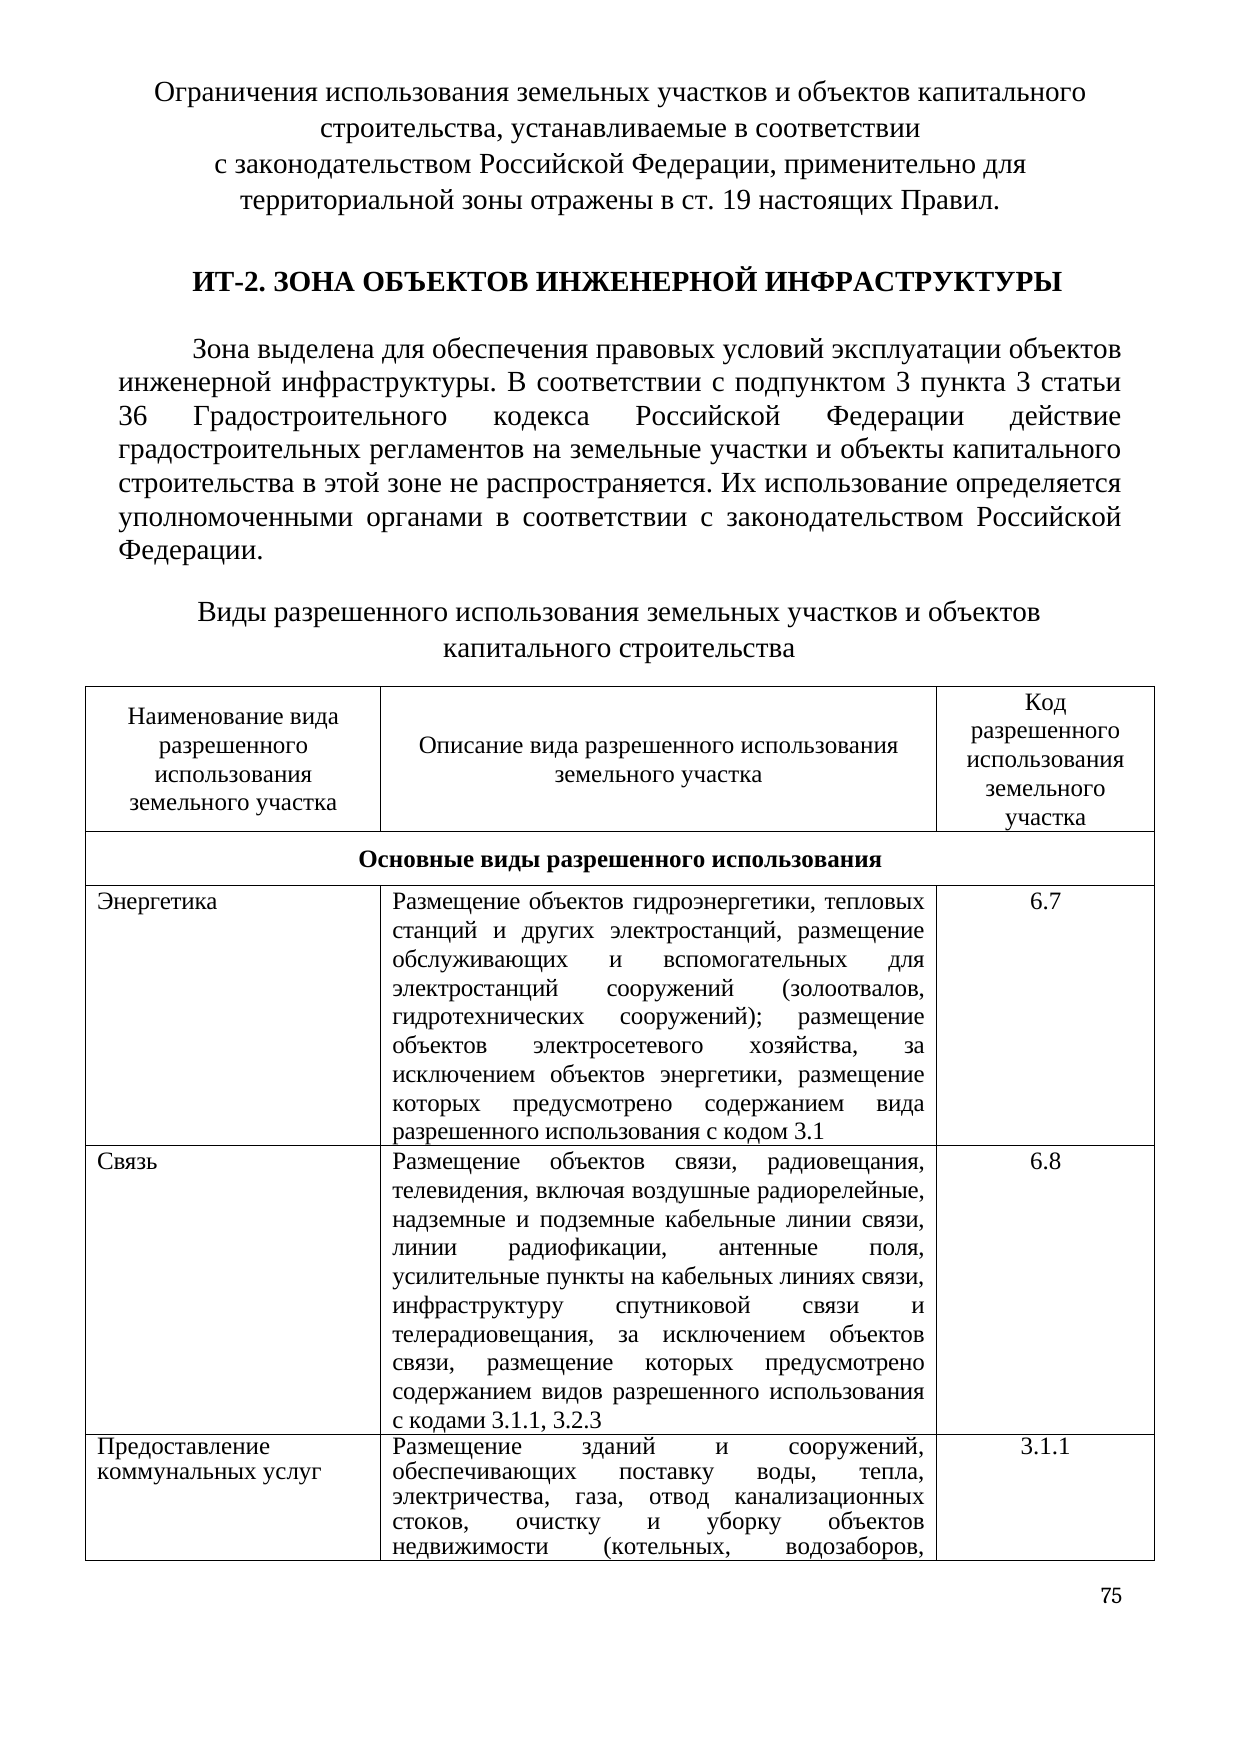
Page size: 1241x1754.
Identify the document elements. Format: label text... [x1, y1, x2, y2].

table_cell Предоставление коммунальных услуг [86, 1435, 380, 1560]
table_cell 6.8 [937, 1146, 1154, 1434]
table_cell Энергетика [86, 886, 380, 1145]
text ИТ-2. ЗОНА ОБЪЕКТОВ ИНЖЕНЕРНОЙ ИНФРАСТРУКТУРЫ [118, 264, 1122, 297]
table_header Код разрешенного использования земельного участка [937, 687, 1154, 831]
table_cell Размещение объектов связи, радиовещания, телевидения, включая воздушные радиорелейные, надземные и подземные кабельные линии связи, линии радиофикации, антенные поля, усилительные пункты на кабельных линиях связи, инфраструктуру спутниковой связи и телерадиовещания, за исключением объектов связи, размещение которых предусмотрено содержанием видов разрешенного использования с кодами 3.1.1, 3.2.3 [381, 1146, 936, 1434]
table_header Описание вида разрешенного использования земельного участка [381, 687, 936, 831]
table_cell 3.1.1 [937, 1435, 1154, 1560]
table_cell Размещение объектов гидроэнергетики, тепловых станций и других электростанций, размещение обслуживающих и вспомогательных для электростанций сооружений (золоотвалов, гидротехнических сооружений); размещение объектов электросетевого хозяйства, за исключением объектов энергетики, размещение которых предусмотрено содержанием вида разрешенного использования с кодом 3.1 [381, 886, 936, 1145]
text Ограничения использования земельных участков и объектов капитального строительства, устанавливаемые в соответствии с законодательством Российской Федерации, применительно для территориальной зоны отражены в ст. 19 настоящих Правил. [118, 74, 1122, 216]
list Виды разрешенного использования земельных участков и объектов капитального строительства [118, 594, 1120, 663]
table_cell Связь [86, 1146, 380, 1434]
table_header Наименование вида разрешенного использования земельного участка [86, 687, 380, 831]
table_cell Основные виды разрешенного использования [86, 832, 1154, 885]
table_cell 6.7 [937, 886, 1154, 1145]
text Зона выделена для обеспечения правовых условий эксплуатации объектов инженерной инфраструктуры. В соответствии с подпунктом 3 пункта 3 статьи 36 Градостроительного кодекса Российской Федерации действие градостроительных регламентов на земельные участки и объекты капитального строительства в этой зоне не распространяется. Их использование определяется уполномоченными органами в соответствии с законодательством Российской Федерации. [118, 331, 1122, 566]
